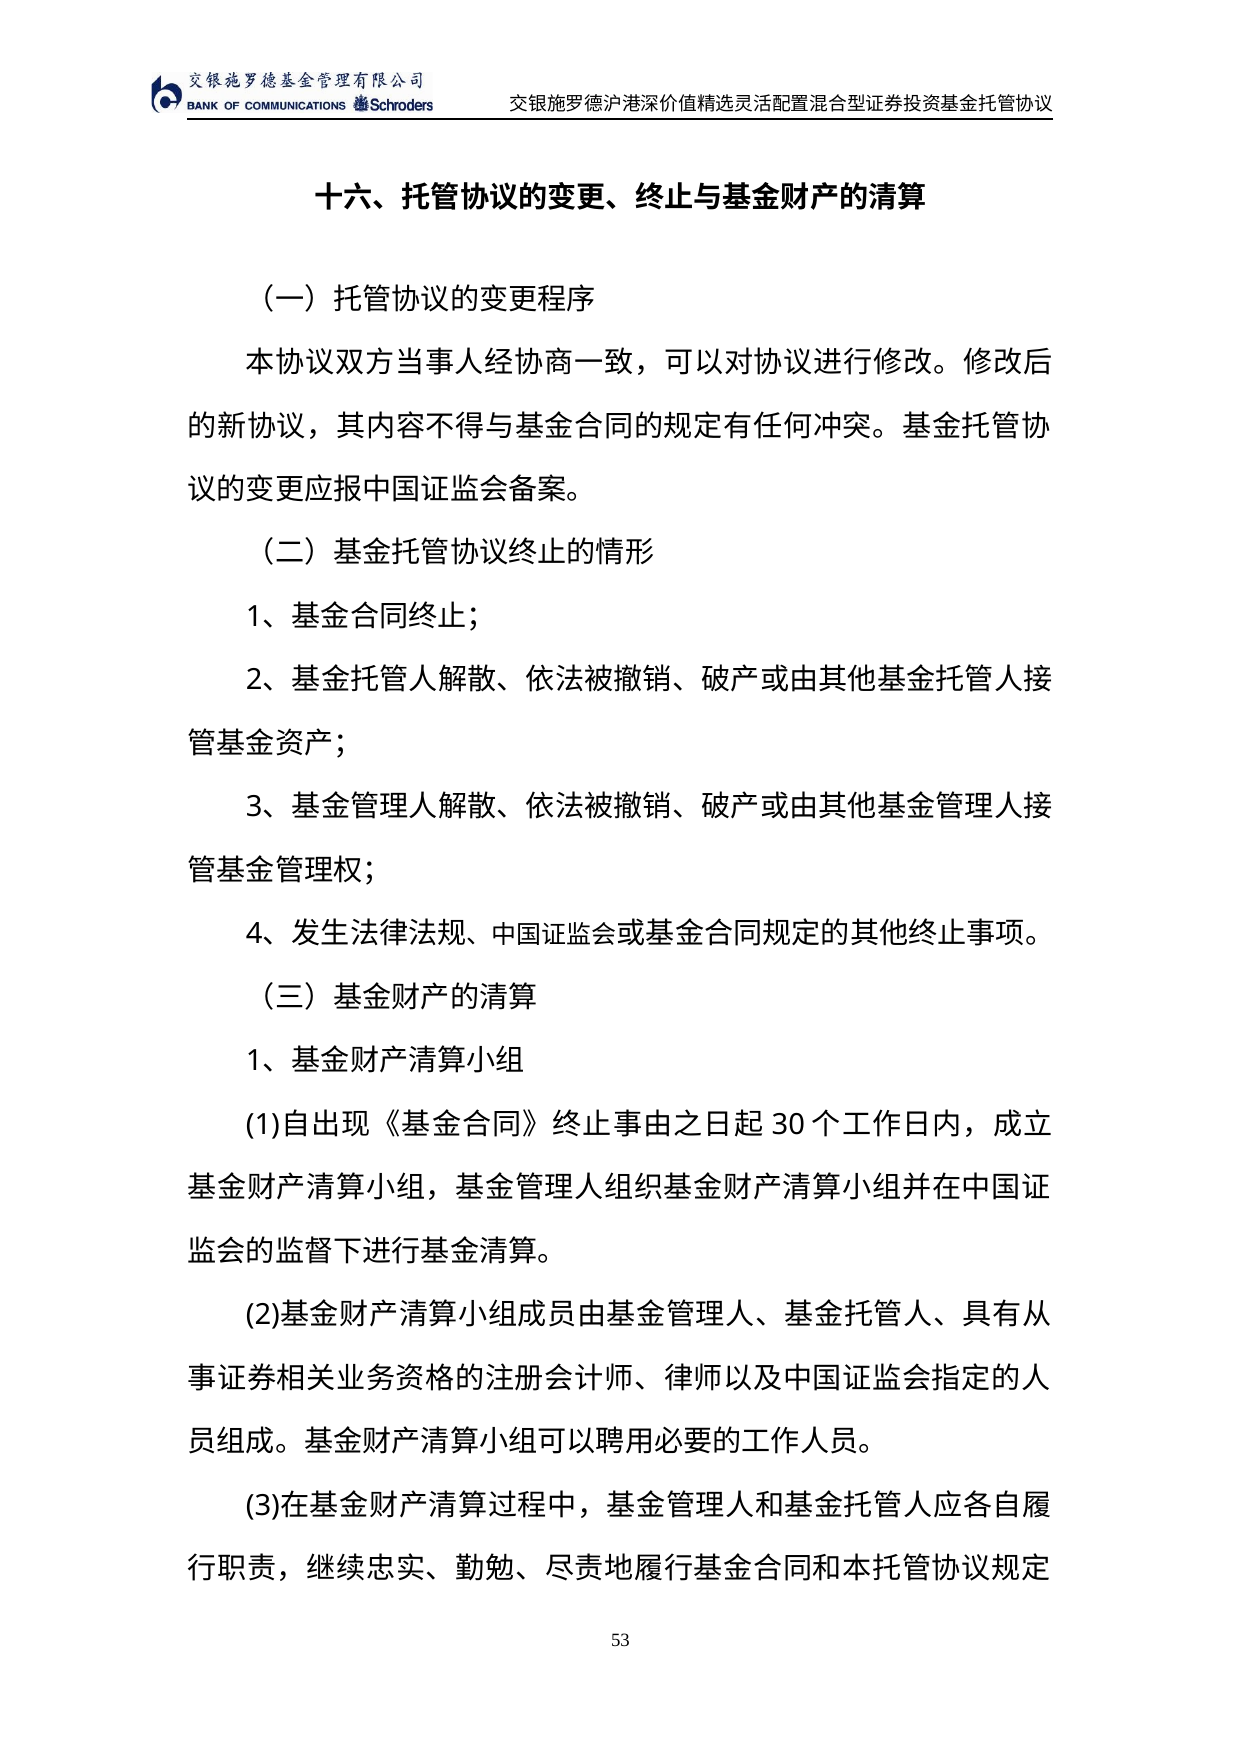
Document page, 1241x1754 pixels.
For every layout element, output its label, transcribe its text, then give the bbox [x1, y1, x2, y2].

text （三）基金财产的清算 [187, 973, 1053, 1016]
text 1、基金财产清算小组 [187, 1037, 1053, 1079]
text （二）基金托管协议终止的情形 [187, 529, 1053, 571]
text 1、基金合同终止； [187, 592, 1053, 635]
text 2、基金托管人解散、依法被撤销、破产或由其他基金托管人接管基金资产； [187, 656, 1053, 762]
text (2)基金财产清算小组成员由基金管理人、基金托管人、具有从事证券相关业务资格的注册会计师、律师以及中国证监会指定的人员组成。基金财产清算小组可以聘用必要的工作人员。 [187, 1291, 1053, 1460]
text (1)自出现《基金合同》终止事由之日起30个工作日内，成立基金财产清算小组，基金管理人组织基金财产清算小组并在中国证监会的监督下进行基金清算。 [187, 1100, 1053, 1270]
picture [151, 72, 433, 113]
subtitle 十六、托管协议的变更、终止与基金财产的清算 [187, 162, 1053, 227]
text 4、发生法律法规、中国证监会或基金合同规定的其他终止事项。 [187, 910, 1053, 952]
text 本协议双方当事人经协商一致，可以对协议进行修改。修改后的新协议，其内容不得与基金合同的规定有任何冲突。基金托管协议的变更应报中国证监会备案。 [187, 339, 1053, 508]
text （一）托管协议的变更程序 [187, 275, 1053, 317]
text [187, 1481, 1053, 1587]
text 3、基金管理人解散、依法被撤销、破产或由其他基金管理人接管基金管理权； [187, 783, 1053, 889]
